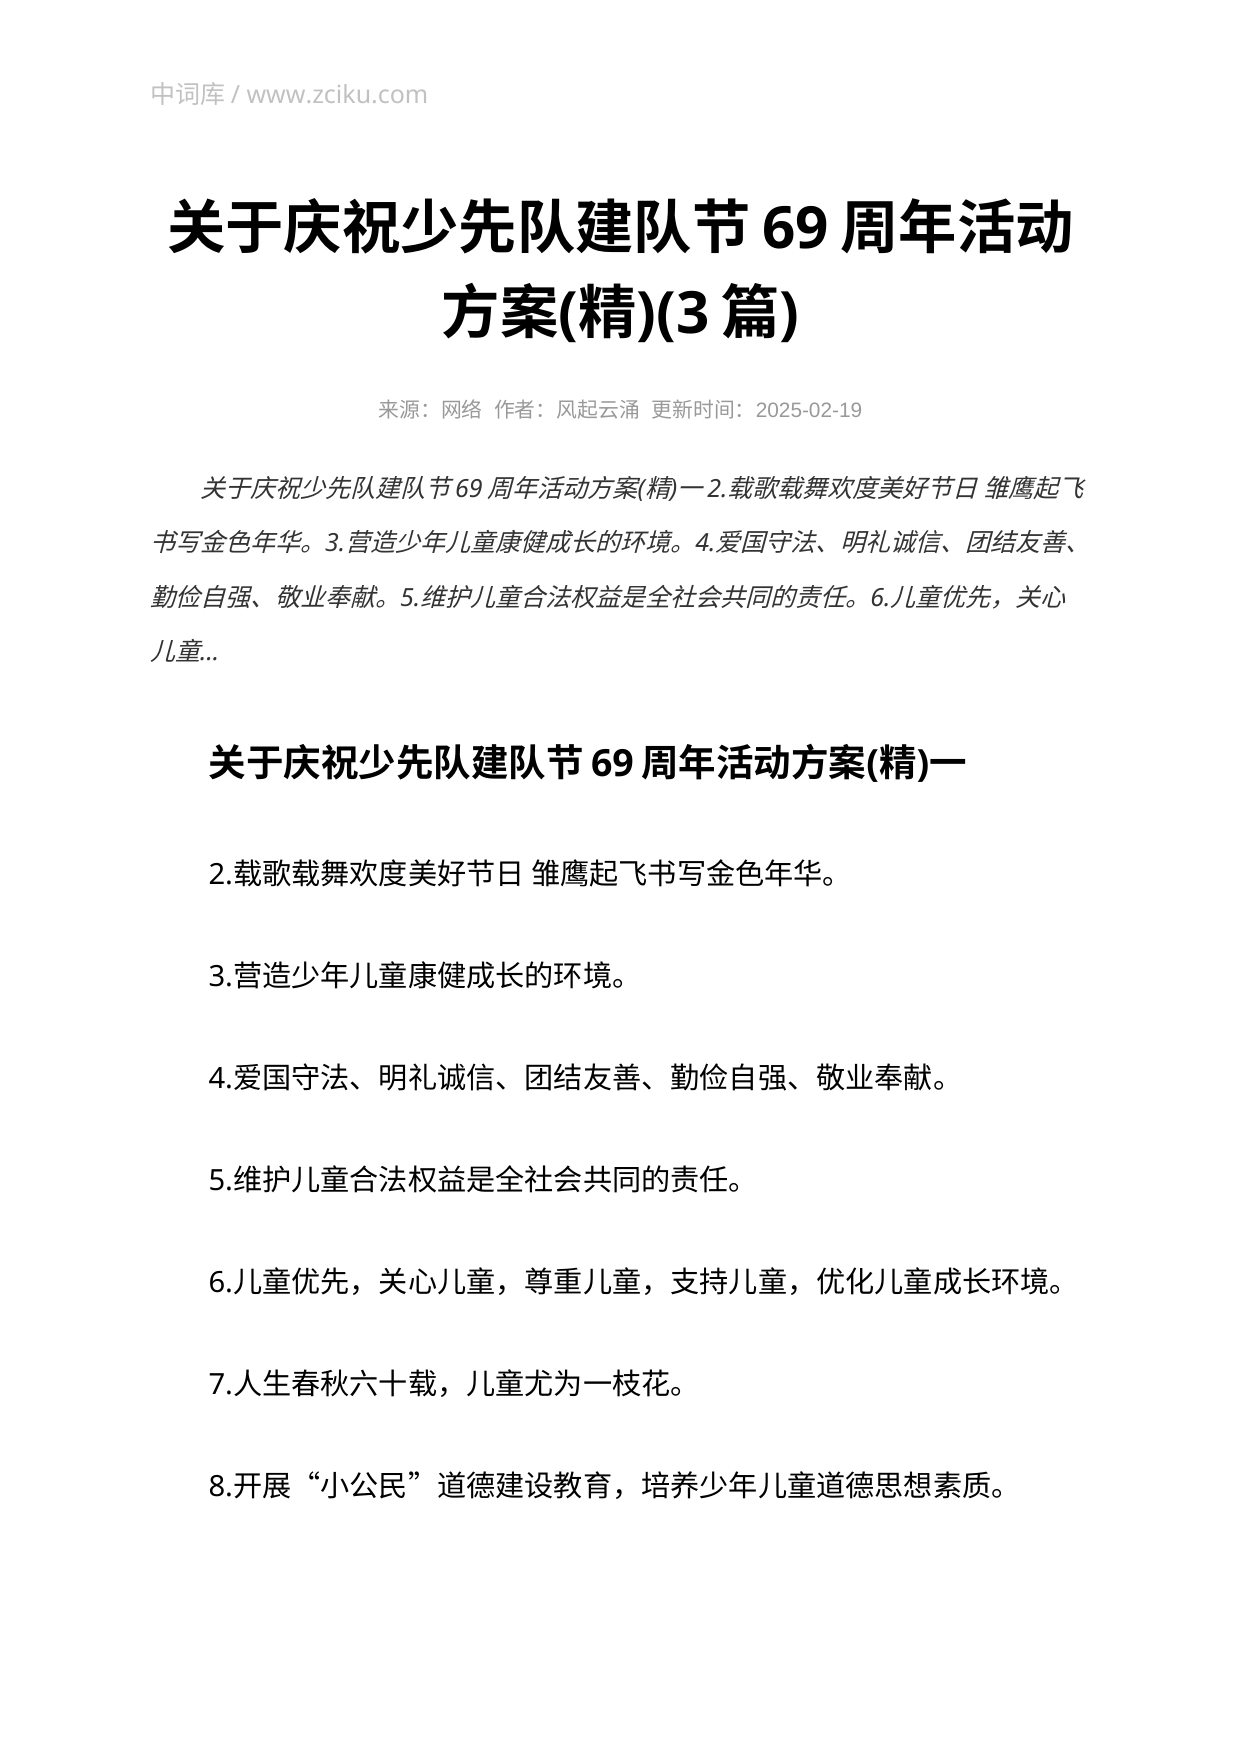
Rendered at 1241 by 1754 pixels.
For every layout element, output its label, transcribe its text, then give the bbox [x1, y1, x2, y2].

text 7.人生春秋六十载，儿童尤为一枝花。 [150, 1360, 1090, 1403]
text 5.维护儿童合法权益是全社会共同的责任。 [150, 1156, 1090, 1199]
subtitle 关于庆祝少先队建队节69周年活动方案(精)(3篇) [150, 181, 1090, 351]
text 4.爱国守法、明礼诚信、团结友善、勤俭自强、敬业奉献。 [150, 1054, 1090, 1097]
text 2.载歌载舞欢度美好节日 雏鹰起飞书写金色年华。 [150, 851, 1090, 893]
text 8.开展“小公民”道德建设教育，培养少年儿童道德思想素质。 [150, 1462, 1090, 1505]
text 来源：网络 作者：风起云涌 更新时间：2025-02-19 [150, 398, 1090, 422]
text 关于庆祝少先队建队节69周年活动方案(精)一 [150, 733, 1090, 787]
text 关于庆祝少先队建队节69周年活动方案(精)一2.载歌载舞欢度美好节日 雏鹰起飞书写金色年华。3.营造少年儿童康健成长的环境。4.爱国守法、明礼诚信、团结友善、勤俭自强、敬业奉献。5.维护儿童合法权益是全社会共同的责任。6.儿童优先，关心儿童... [150, 468, 1090, 668]
text 3.营造少年儿童康健成长的环境。 [150, 952, 1090, 995]
text 6.儿童优先，关心儿童，尊重儿童，支持儿童，优化儿童成长环境。 [150, 1258, 1090, 1301]
